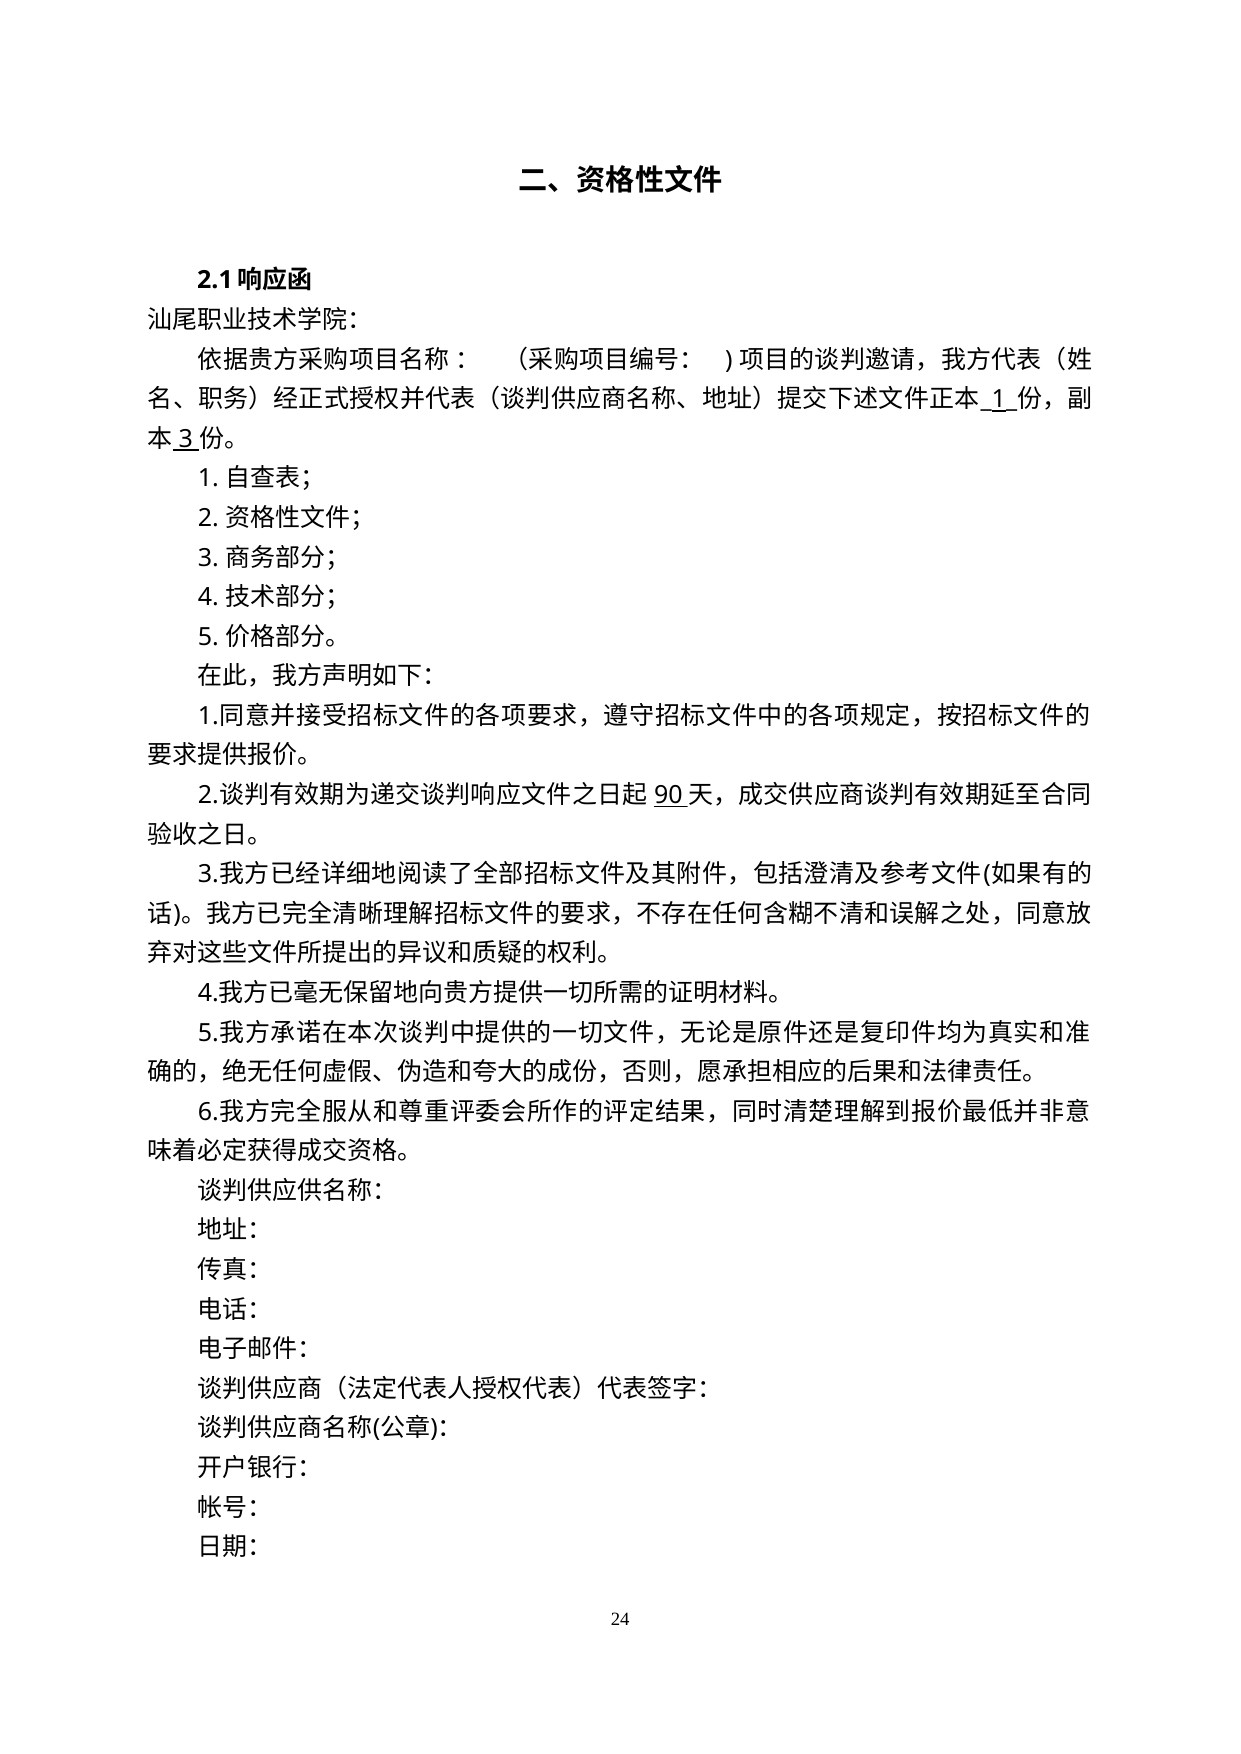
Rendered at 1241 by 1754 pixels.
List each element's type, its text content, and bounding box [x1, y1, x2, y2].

text 电话： [148, 1286, 1092, 1326]
subtitle 二、资格性文件 [148, 157, 1092, 199]
text 在此，我方声明如下： [148, 653, 1092, 693]
text 电子邮件： [148, 1326, 1092, 1366]
text 5.我方承诺在本次谈判中提供的一切文件，无论是原件还是复印件均为真实和准确的，绝无任何虚假、伪造和夸大的成份，否则，愿承担相应的后果和法律责任。 [148, 1009, 1092, 1088]
text 1.同意并接受招标文件的各项要求，遵守招标文件中的各项规定，按招标文件的要求提供报价。 [148, 693, 1092, 772]
text 地址： [148, 1207, 1092, 1247]
text 2.谈判有效期为递交谈判响应文件之日起90天，成交供应商谈判有效期延至合同验收之日。 [148, 772, 1092, 851]
text 谈判供应商（法定代表人授权代表）代表签字： [148, 1366, 1092, 1405]
text 4.我方已毫无保留地向贵方提供一切所需的证明材料。 [148, 970, 1092, 1009]
text 传真： [148, 1247, 1092, 1286]
text 汕尾职业技术学院： [148, 297, 1092, 336]
text 谈判供应商名称(公章)： [148, 1405, 1092, 1445]
text 1. 自查表； [148, 455, 1092, 495]
text 2. 资格性文件； [148, 495, 1092, 534]
text 日期： [148, 1524, 1092, 1563]
text 3.我方已经详细地阅读了全部招标文件及其附件，包括澄清及参考文件(如果有的话)。我方已完全清晰理解招标文件的要求，不存在任何含糊不清和误解之处，同意放弃对这些文件所提出的异议和质疑的权利。 [148, 851, 1092, 970]
text 依据贵方采购项目名称 ： （采购项目编号： ) 项目的谈判邀请，我方代表（姓名、职务）经正式授权并代表（谈判供应商名称、地址）提交下述文件正本_1_份，副本 3 份。 [148, 336, 1092, 455]
subtitle 2.1响应函 [148, 257, 1092, 297]
text 4. 技术部分； [148, 574, 1092, 613]
text 3. 商务部分； [148, 534, 1092, 574]
text 6.我方完全服从和尊重评委会所作的评定结果，同时清楚理解到报价最低并非意味着必定获得成交资格。 [148, 1088, 1092, 1168]
text 5. 价格部分。 [148, 613, 1092, 653]
text 谈判供应供名称： [148, 1168, 1092, 1207]
text 帐号： [148, 1484, 1092, 1524]
text 开户银行： [148, 1445, 1092, 1484]
